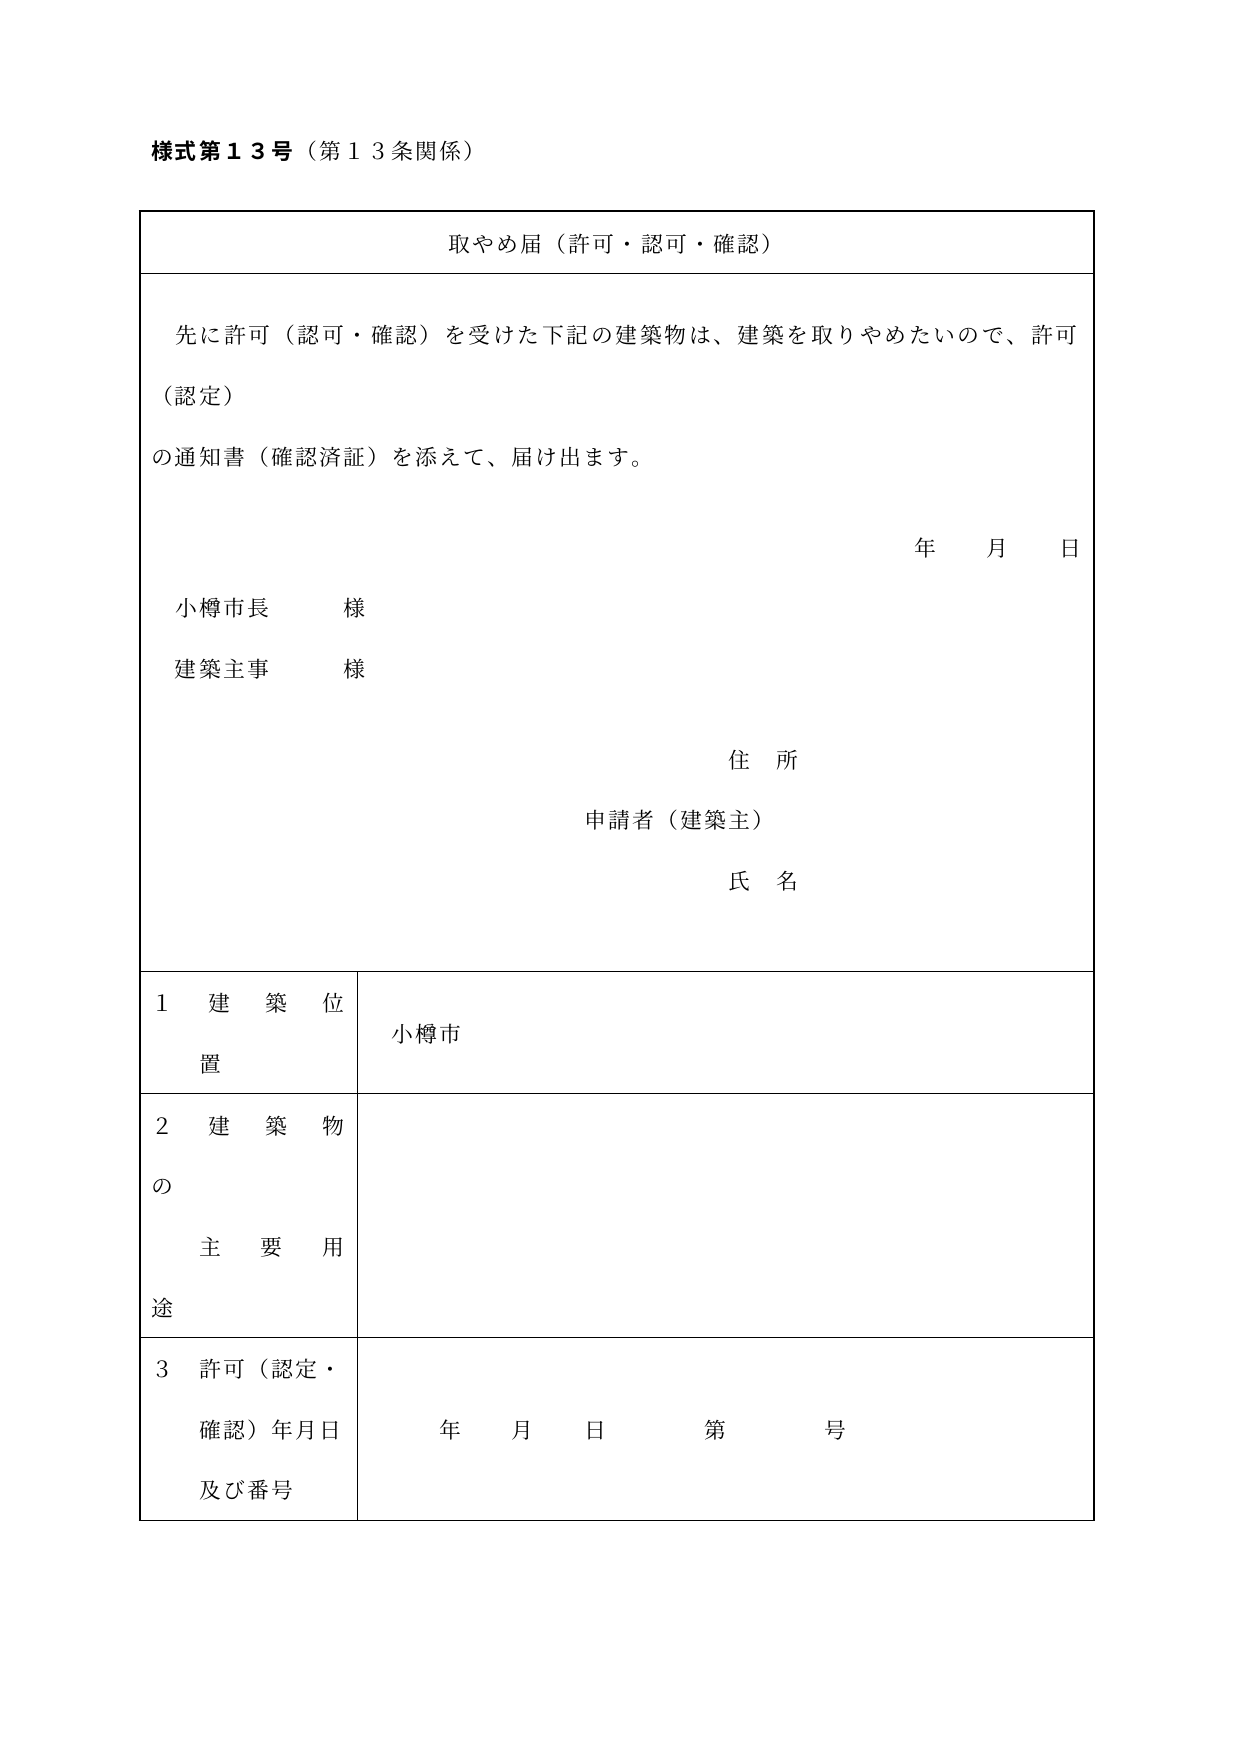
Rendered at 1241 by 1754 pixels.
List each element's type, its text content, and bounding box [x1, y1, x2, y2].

table_cell ２ 建 築 物 の 主 要 用 途 [141, 1094, 357, 1337]
table_header 取やめ届（許可・認可・確認） [141, 212, 1093, 273]
table_cell 年 月 日 第 号 [358, 1338, 1093, 1520]
table_cell 先に許可（認可・確認）を受けた下記の建築物は、建築を取りやめたいので、許可（認定） の通知書（確認済証）を添えて、届け出ます。 年 月 日 小樽市長 様 建築主事 様 住 所 申請者（建築主） 氏 名 [141, 274, 1093, 971]
table_cell [358, 1094, 1093, 1337]
table_cell １ 建 築 位 置 [141, 972, 357, 1093]
table_cell ３ 許可（認定・確認）年月日及び番号 [141, 1338, 357, 1520]
text 様式第１３号（第１３条関係） [151, 119, 1089, 180]
table_cell 小樽市 [358, 972, 1093, 1093]
